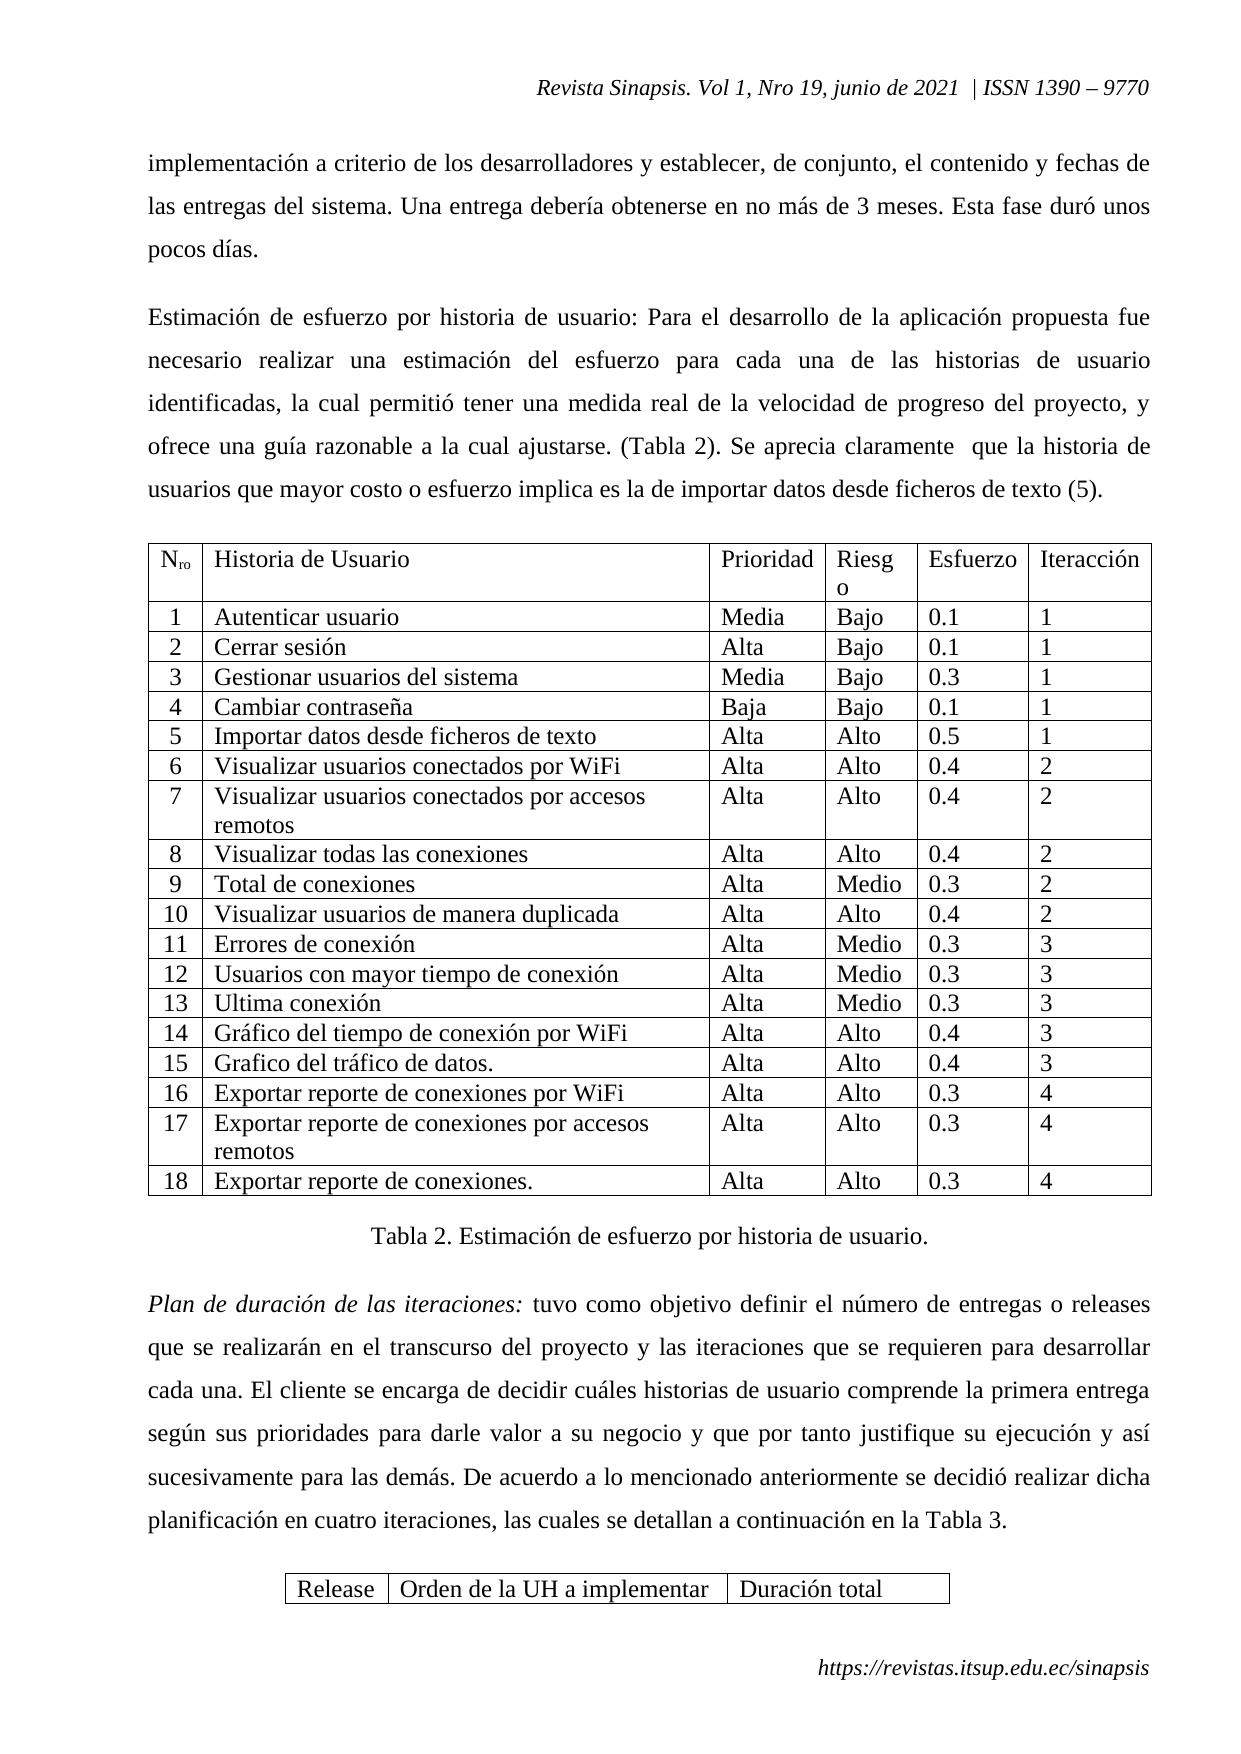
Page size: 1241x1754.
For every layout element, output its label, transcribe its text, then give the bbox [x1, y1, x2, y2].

table_cell Alta [710, 959, 825, 987]
table_header Orden de la UH a implementar [389, 1574, 727, 1603]
table_cell Bajo [826, 632, 917, 661]
table_cell Media [710, 662, 825, 691]
table_cell Alta [710, 632, 825, 661]
table_cell 4 [1029, 1078, 1151, 1107]
table_cell 11 [149, 929, 202, 958]
table_cell 3 [1029, 929, 1151, 958]
table_cell Errores de conexión [203, 929, 709, 958]
table_cell 0.1 [918, 632, 1028, 661]
table_cell 2 [1029, 869, 1151, 898]
table_cell 0.1 [918, 602, 1028, 631]
table_cell Alto [826, 840, 917, 868]
table_cell 0.3 [918, 1166, 1028, 1195]
text Plan de duración de las iteraciones: tuvo como objetivo definir el número de entregas o releases que se realizarán en el transcurso del proyecto y las iteraciones que se requieren para desarrollar cada una. El cliente se encarga de decidir cuáles historias de usuario comprende la primera entrega según sus prioridades para darle valor a su negocio y que por tanto justifique su ejecución y así sucesivamente para las demás. De acuerdo a lo mencionado anteriormente se decidió realizar dicha planificación en cuatro iteraciones, las cuales se detallan a continuación en la Tabla 3. [148, 1289, 1152, 1533]
table_header Nro [149, 544, 202, 601]
table_cell Medio [826, 929, 917, 958]
table_cell 0.4 [918, 899, 1028, 928]
table_cell 15 [149, 1048, 202, 1077]
table_cell Visualizar usuarios conectados por WiFi [203, 751, 709, 780]
table_cell 4 [1029, 1166, 1151, 1195]
table_cell 12 [149, 959, 202, 987]
table_cell 1 [1029, 602, 1151, 631]
table_header Riesgo [826, 544, 917, 601]
table_cell 0.4 [918, 751, 1028, 780]
table_cell Alta [710, 751, 825, 780]
table_cell 0.4 [918, 840, 1028, 868]
table_cell Media [710, 602, 825, 631]
table_cell Alto [826, 1048, 917, 1077]
table_cell 6 [149, 751, 202, 780]
table_cell 2 [1029, 840, 1151, 868]
table_cell Visualizar usuarios de manera duplicada [203, 899, 709, 928]
table_cell Alto [826, 1166, 917, 1195]
table_cell Usuarios con mayor tiempo de conexión [203, 959, 709, 987]
table_cell 9 [149, 869, 202, 898]
table_cell Alta [710, 989, 825, 1017]
table_cell 1 [1029, 632, 1151, 661]
text Tabla 2. Estimación de esfuerzo por historia de usuario. [148, 1221, 1152, 1250]
table_cell Alto [826, 721, 917, 750]
table_cell 14 [149, 1018, 202, 1047]
table_cell 0.4 [918, 1018, 1028, 1047]
table_cell 0.4 [918, 1048, 1028, 1077]
table_cell 0.3 [918, 869, 1028, 898]
table_header Duración total [728, 1574, 949, 1603]
table_cell 2 [1029, 781, 1151, 838]
table_cell Alto [826, 781, 917, 838]
table_cell Alto [826, 1108, 917, 1165]
table_cell Alta [710, 1048, 825, 1077]
table_cell 10 [149, 899, 202, 928]
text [148, 148, 1152, 263]
table_cell Total de conexiones [203, 869, 709, 898]
table_cell 0.3 [918, 1078, 1028, 1107]
table_cell Alto [826, 899, 917, 928]
table_cell 3 [1029, 1018, 1151, 1047]
table_cell Exportar reporte de conexiones por WiFi [203, 1078, 709, 1107]
table_cell 1 [1029, 692, 1151, 720]
table_cell 1 [1029, 662, 1151, 691]
table_cell Alta [710, 869, 825, 898]
table_cell Visualizar todas las conexiones [203, 840, 709, 868]
table_cell Alto [826, 1078, 917, 1107]
table_cell 3 [149, 662, 202, 691]
table_cell 0.3 [918, 959, 1028, 987]
table_cell 8 [149, 840, 202, 868]
table_cell Alta [710, 1166, 825, 1195]
table_cell 7 [149, 781, 202, 838]
table_cell Baja [710, 692, 825, 720]
table_cell 2 [1029, 751, 1151, 780]
table_cell Cerrar sesión [203, 632, 709, 661]
table_cell Alta [710, 1078, 825, 1107]
table_header Iteracción [1029, 544, 1151, 601]
table_cell 4 [149, 692, 202, 720]
text Estimación de esfuerzo por historia de usuario: Para el desarrollo de la aplicación propuesta fue necesario realizar una estimación del esfuerzo para cada una de las historias de usuario identificadas, la cual permitió tener una medida real de la velocidad de progreso del proyecto, y ofrece una guía razonable a la cual ajustarse. (Tabla 2). Se aprecia claramente que la historia de usuarios que mayor costo o esfuerzo implica es la de importar datos desde ficheros de texto (5). [148, 302, 1152, 503]
table_cell 1 [1029, 721, 1151, 750]
table_cell Bajo [826, 602, 917, 631]
table_cell Exportar reporte de conexiones. [203, 1166, 709, 1195]
table_cell 0.4 [918, 781, 1028, 838]
table_cell 3 [1029, 959, 1151, 987]
table_header Historia de Usuario [203, 544, 709, 601]
table_header Release [286, 1574, 388, 1603]
table_cell 3 [1029, 1048, 1151, 1077]
table_cell 2 [1029, 899, 1151, 928]
table_cell Bajo [826, 692, 917, 720]
table_cell Alta [710, 1108, 825, 1165]
table_cell Medio [826, 869, 917, 898]
table_cell 0.3 [918, 1108, 1028, 1165]
table_cell 16 [149, 1078, 202, 1107]
table_cell Medio [826, 989, 917, 1017]
table_cell Visualizar usuarios conectados por accesos remotos [203, 781, 709, 838]
table_cell 4 [1029, 1108, 1151, 1165]
table_cell 0.3 [918, 929, 1028, 958]
table_cell 2 [149, 632, 202, 661]
table_cell 3 [1029, 989, 1151, 1017]
table_cell Alta [710, 840, 825, 868]
table_cell Alto [826, 751, 917, 780]
table_cell 13 [149, 989, 202, 1017]
table_cell 0.3 [918, 662, 1028, 691]
table_cell Ultima conexión [203, 989, 709, 1017]
table_header Esfuerzo [918, 544, 1028, 601]
table_cell Gestionar usuarios del sistema [203, 662, 709, 691]
table_header Prioridad [710, 544, 825, 601]
table_cell 1 [149, 602, 202, 631]
table_cell 17 [149, 1108, 202, 1165]
table_cell Medio [826, 959, 917, 987]
table_cell 0.5 [918, 721, 1028, 750]
table_cell 18 [149, 1166, 202, 1195]
table_cell Cambiar contraseña [203, 692, 709, 720]
table_cell Autenticar usuario [203, 602, 709, 631]
table_cell Exportar reporte de conexiones por accesos remotos [203, 1108, 709, 1165]
table_cell 5 [149, 721, 202, 750]
table_cell Grafico del tráfico de datos. [203, 1048, 709, 1077]
table_cell Alta [710, 899, 825, 928]
table_cell Alta [710, 929, 825, 958]
table_cell Gráfico del tiempo de conexión por WiFi [203, 1018, 709, 1047]
table_cell Bajo [826, 662, 917, 691]
table_cell 0.1 [918, 692, 1028, 720]
table_cell Alta [710, 781, 825, 838]
table_cell Importar datos desde ficheros de texto [203, 721, 709, 750]
table_cell Alto [826, 1018, 917, 1047]
table_cell Alta [710, 1018, 825, 1047]
table_cell Alta [710, 721, 825, 750]
table_cell 0.3 [918, 989, 1028, 1017]
